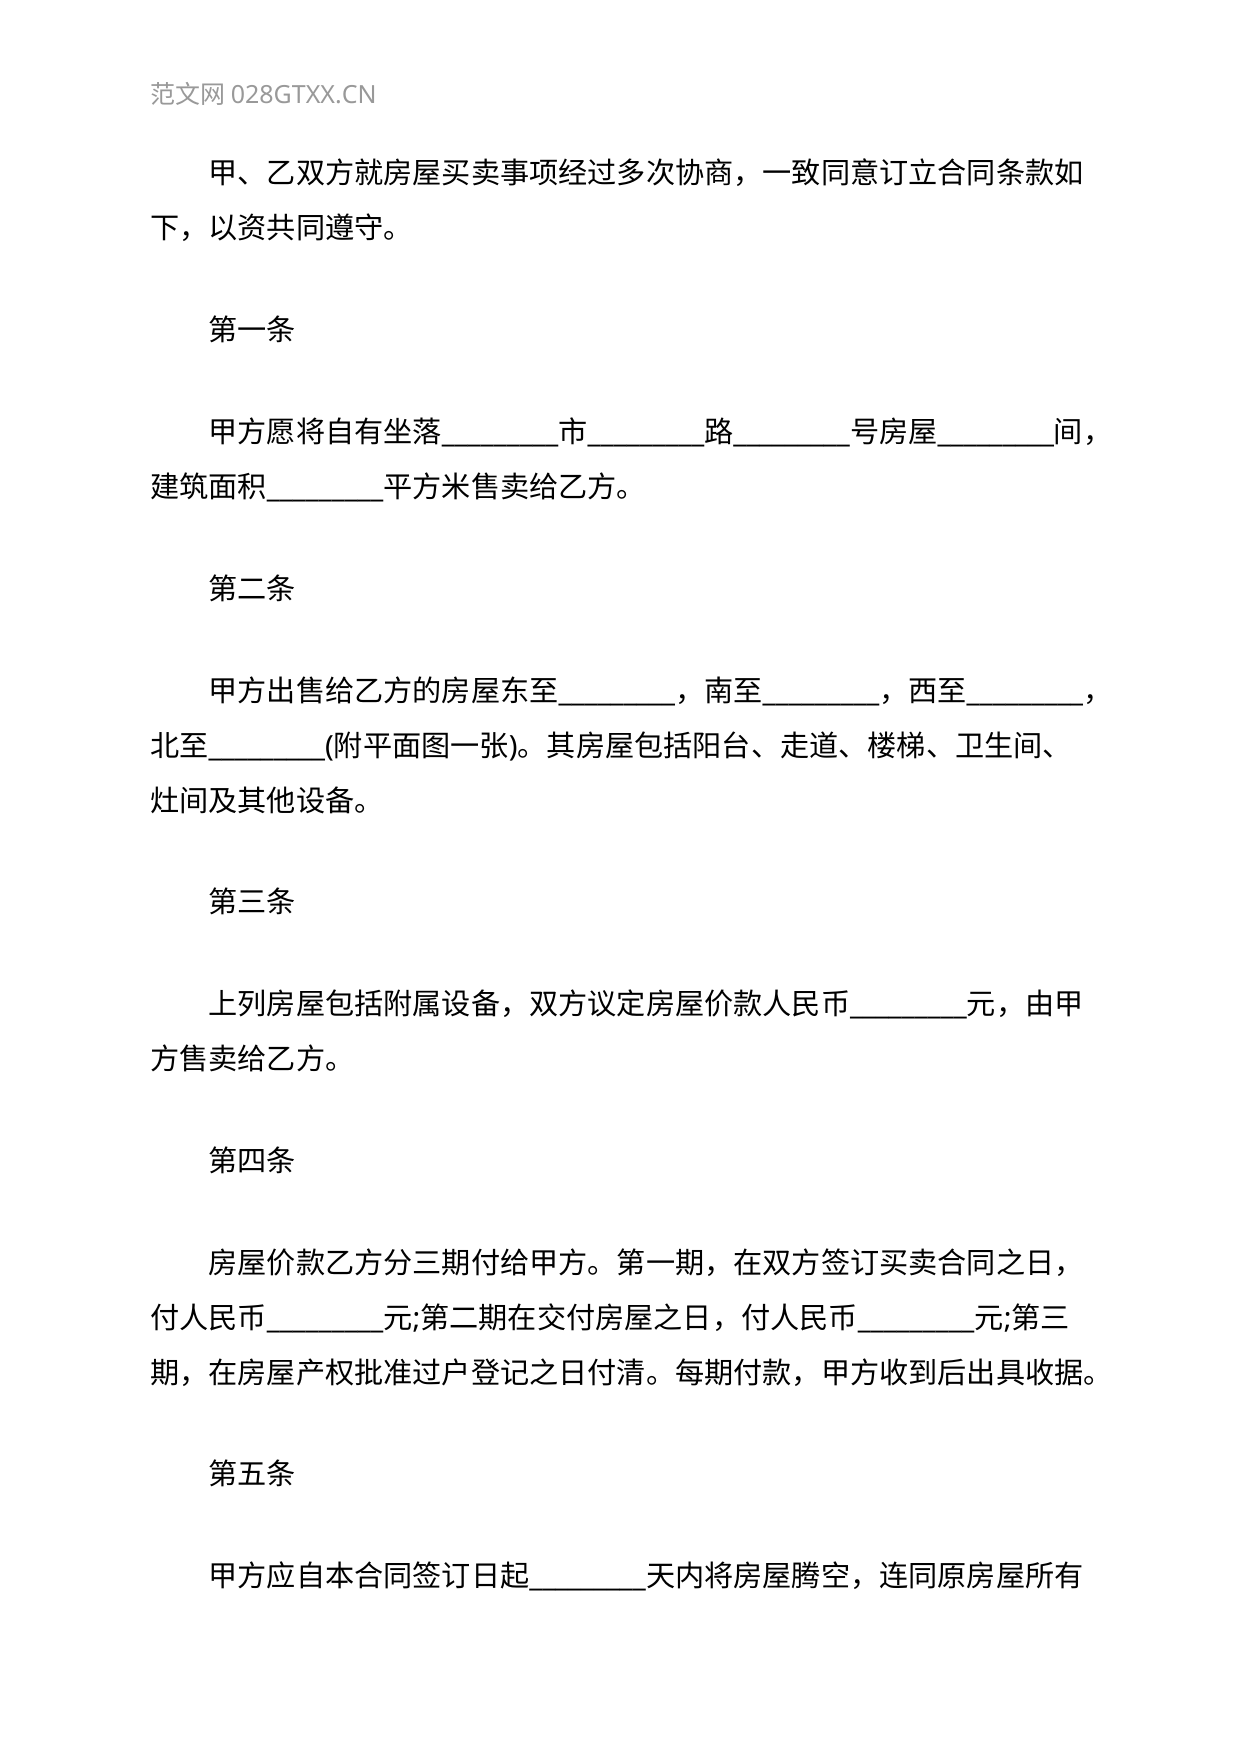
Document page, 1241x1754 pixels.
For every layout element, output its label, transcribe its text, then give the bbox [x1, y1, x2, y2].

text 第三条 [150, 879, 1090, 921]
text 第四条 [150, 1137, 1090, 1180]
text 第二条 [150, 565, 1090, 608]
text 第一条 [150, 307, 1090, 349]
text 甲方愿将自有坐落_________市_________路_________号房屋_________间，建筑面积_________平方米售卖给乙方。 [150, 408, 1090, 506]
text 第五条 [150, 1451, 1090, 1493]
text 甲、乙双方就房屋买卖事项经过多次协商，一致同意订立合同条款如下，以资共同遵守。 [150, 150, 1090, 247]
text 上列房屋包括附属设备，双方议定房屋价款人民币_________元，由甲方售卖给乙方。 [150, 981, 1090, 1078]
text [150, 1553, 1090, 1595]
text 甲方出售给乙方的房屋东至_________，南至_________，西至_________，北至_________(附平面图一张)。其房屋包括阳台、走道、楼梯、卫生间、灶间及其他设备。 [150, 667, 1090, 819]
text 房屋价款乙方分三期付给甲方。第一期，在双方签订买卖合同之日，付人民币_________元;第二期在交付房屋之日，付人民币_________元;第三期，在房屋产权批准过户登记之日付清。每期付款，甲方收到后出具收据。 [150, 1239, 1090, 1391]
